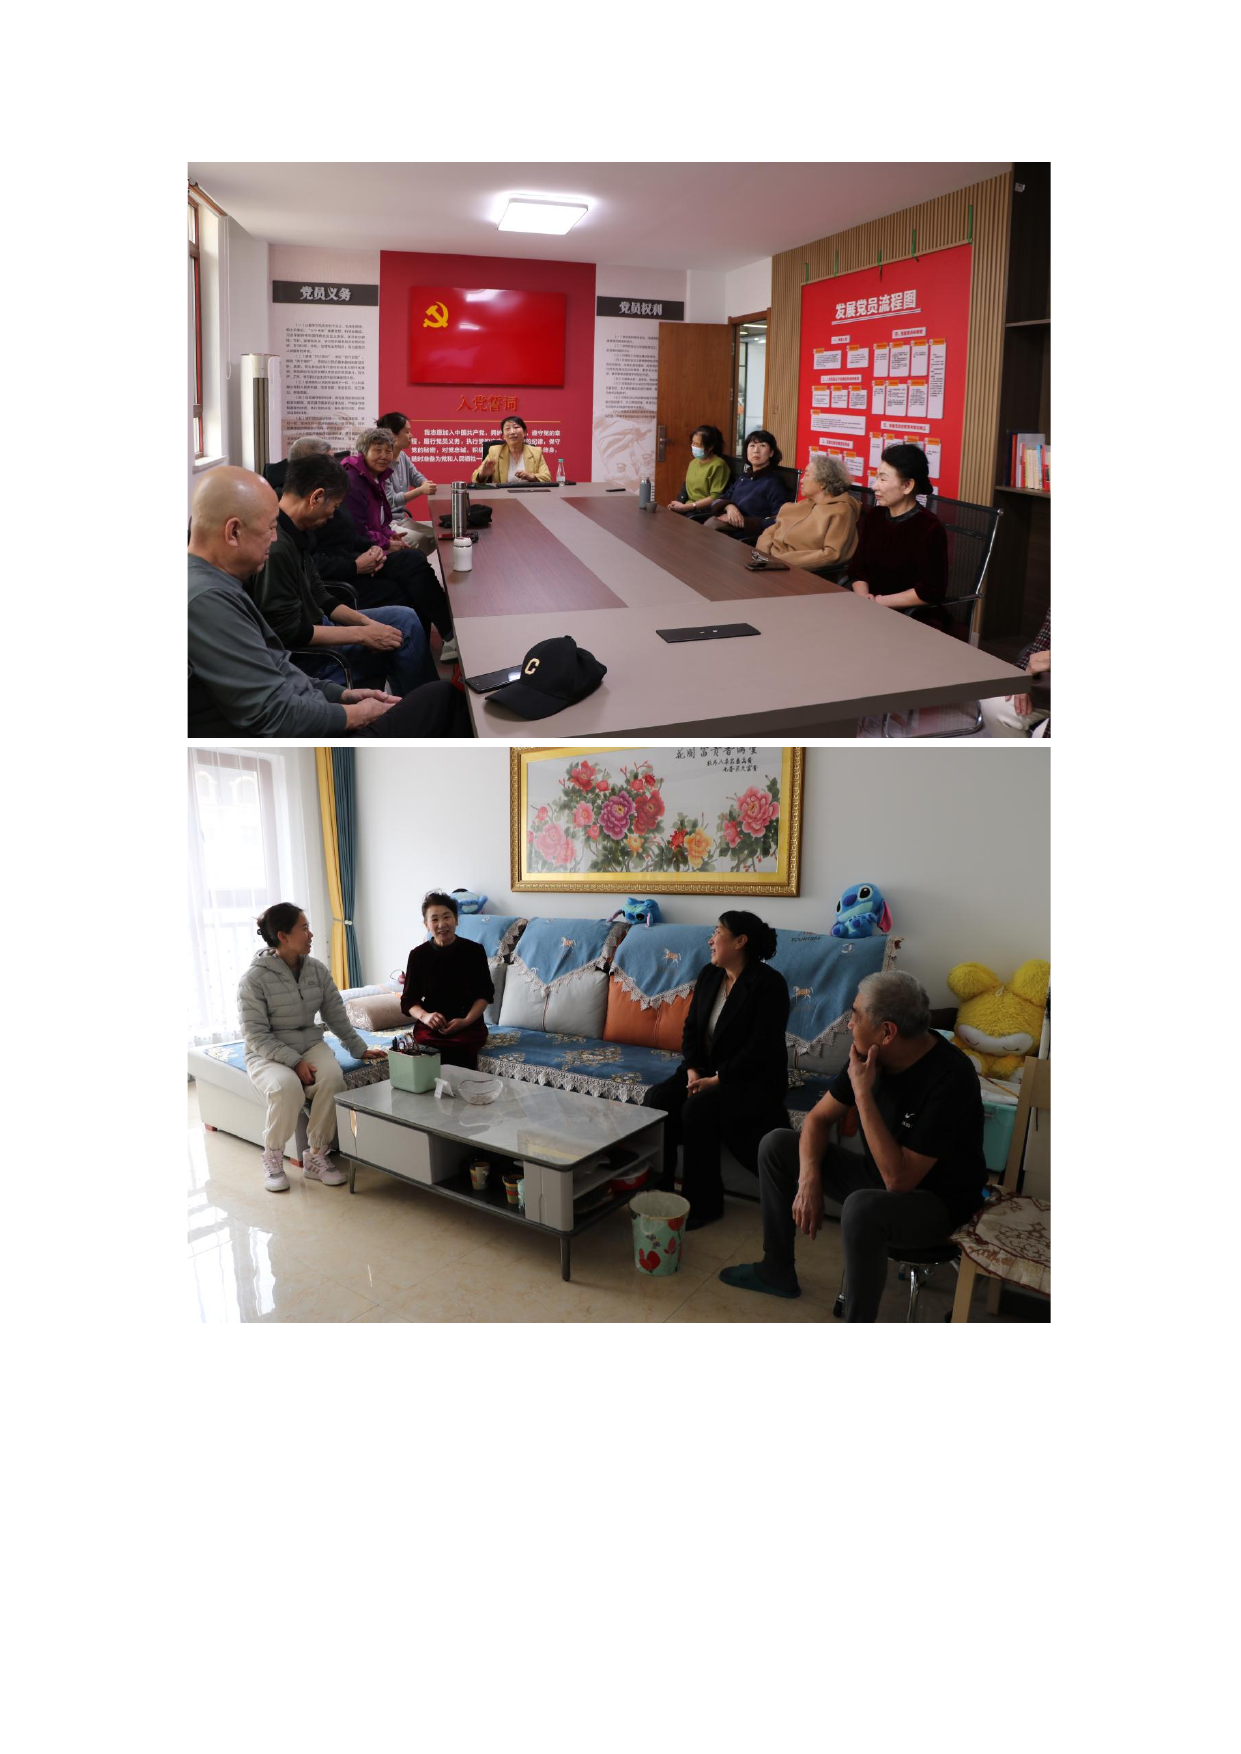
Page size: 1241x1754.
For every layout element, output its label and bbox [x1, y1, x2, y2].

picture [187, 747, 1051, 1323]
picture [187, 162, 1051, 738]
